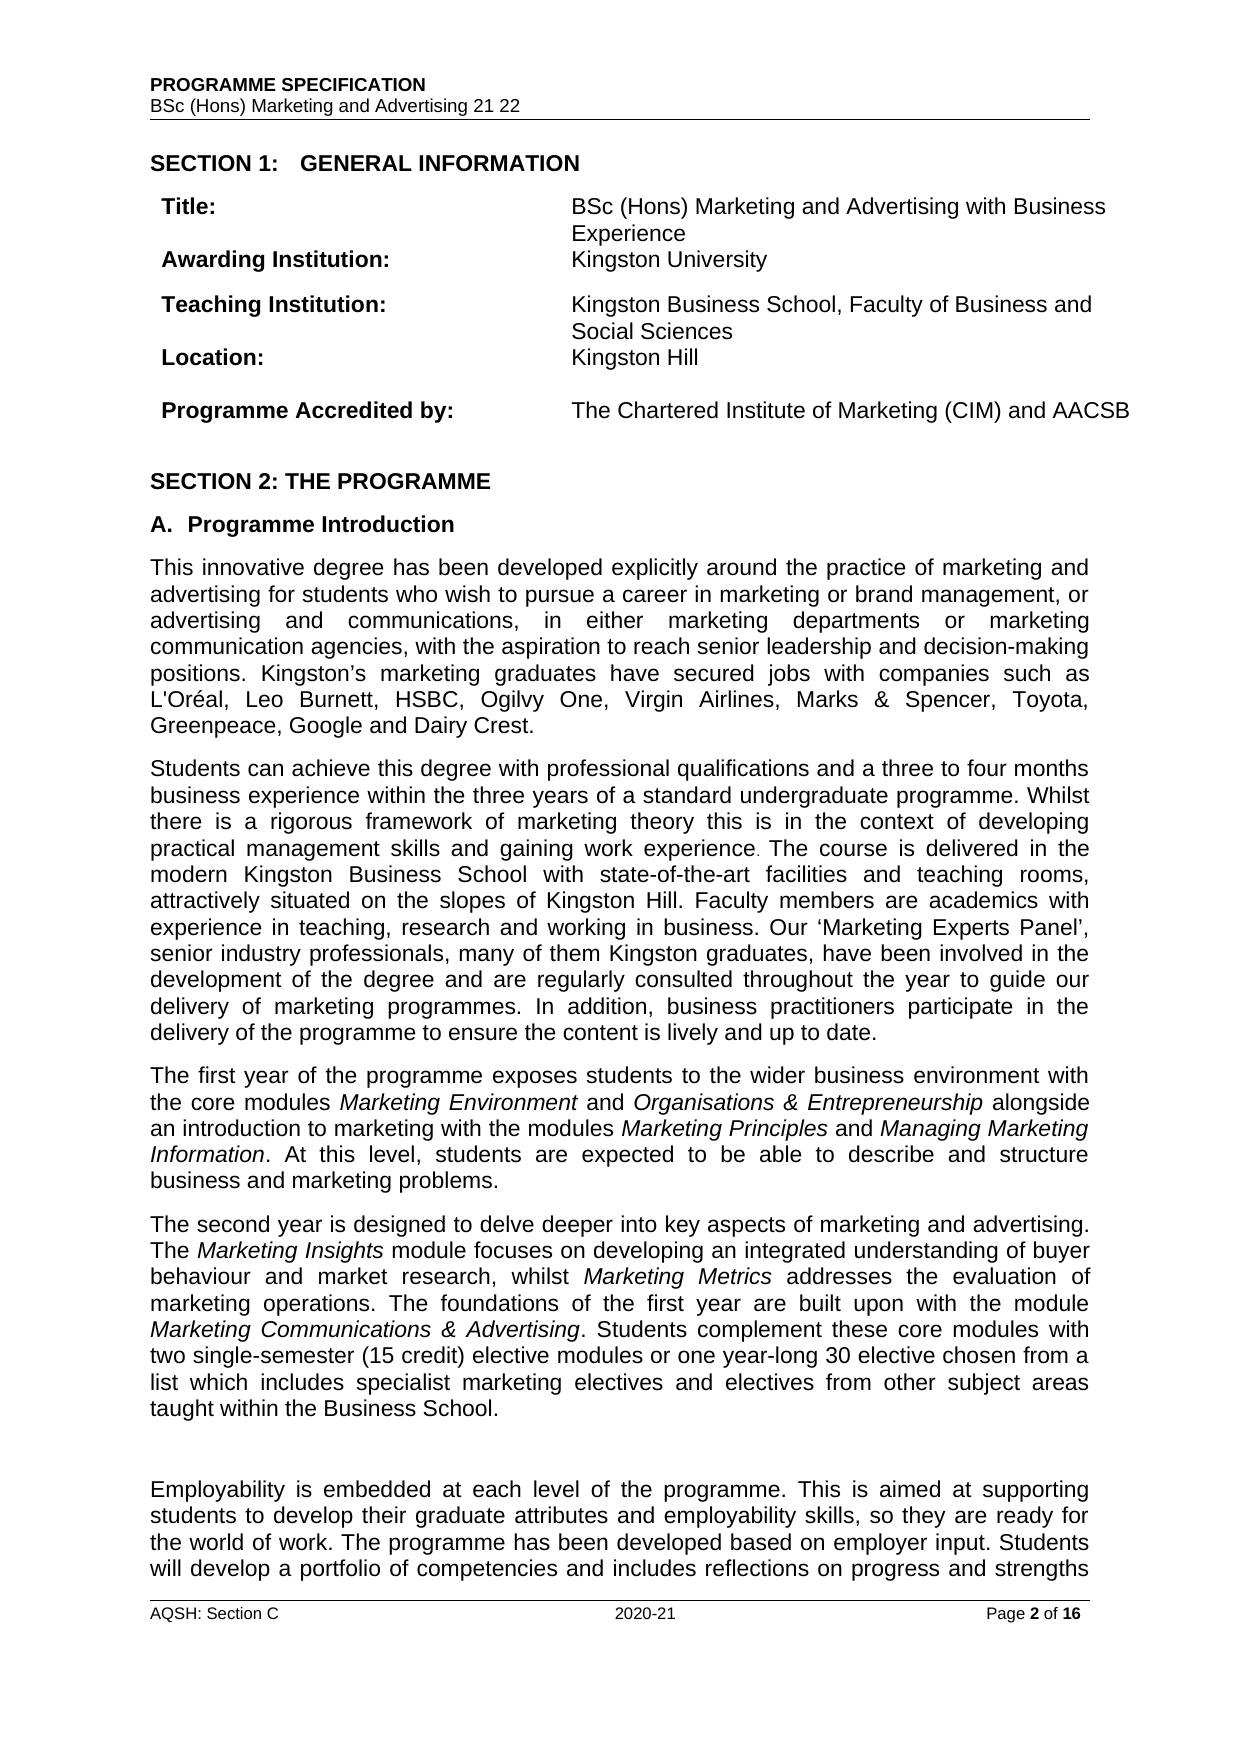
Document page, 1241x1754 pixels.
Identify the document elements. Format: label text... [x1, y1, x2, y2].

text SECTION 2: THE PROGRAMME [150, 468, 1090, 494]
text SECTION 1: GENERAL INFORMATION [150, 150, 1090, 176]
text This innovative degree has been developed explicitly around the practice of marketing and advertising for students who wish to pursue a career in marketing or brand management, or advertising and communications, in either marketing departments or marketing communication agencies, with the aspiration to reach senior leadership and decision-making positions. Kingston’s marketing graduates have secured jobs with companies such as L'Oréal, Leo Burnett, HSBC, Ogilvy One, Virgin Airlines, Marks & Spencer, Toyota, Greenpeace, Google and Dairy Crest. [150, 554, 1090, 739]
table_cell Kingston Business School, Faculty of Business and Social Sciences [560, 291, 1151, 344]
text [150, 1476, 1090, 1581]
text Students can achieve this degree with professional qualifications and a three to four months business experience within the three years of a standard undergraduate programme. Whilst there is a rigorous framework of marketing theory this is in the context of developing practical management skills and gaining work experience. The course is delivered in the modern Kingston Business School with state-of-the-art facilities and teaching rooms, attractively situated on the slopes of Kingston Hill. Faculty members are academics with experience in teaching, research and working in business. Our ‘Marketing Experts Panel’, senior industry professionals, many of them Kingston graduates, have been involved in the development of the degree and are regularly consulted throughout the year to guide our delivery of marketing programmes. In addition, business practitioners participate in the delivery of the programme to ensure the content is lively and up to date. [150, 755, 1090, 1045]
text The second year is designed to delve deeper into key aspects of marketing and advertising. The Marketing Insights module focuses on developing an integrated understanding of buyer behaviour and market research, whilst Marketing Metrics addresses the evaluation of marketing operations. The foundations of the first year are built upon with the module Marketing Communications & Advertising. Students complement these core modules with two single-semester (15 credit) elective modules or one year-long 30 elective chosen from a list which includes specialist marketing electives and electives from other subject areas taught within the Business School. [150, 1211, 1090, 1421]
table_header Title: [150, 193, 560, 246]
table_cell The Chartered Institute of Marketing (CIM) and AACSB [560, 397, 1151, 451]
table_cell Location: [150, 344, 560, 397]
text The first year of the programme exposes students to the wider business environment with the core modules Marketing Environment and Organisations & Entrepreneurship alongside an introduction to marketing with the modules Marketing Principles and Managing Marketing Information. At this level, students are expected to be able to describe and structure business and marketing problems. [150, 1062, 1090, 1194]
table_cell Programme Accredited by: [150, 397, 560, 451]
table_header BSc (Hons) Marketing and Advertising with Business Experience [560, 193, 1151, 246]
table_cell Kingston Hill [560, 344, 1151, 397]
table_cell Awarding Institution: [150, 246, 560, 291]
table_cell Kingston University [560, 246, 1151, 291]
table_cell Teaching Institution: [150, 291, 560, 344]
list Programme Introduction [150, 511, 1090, 537]
